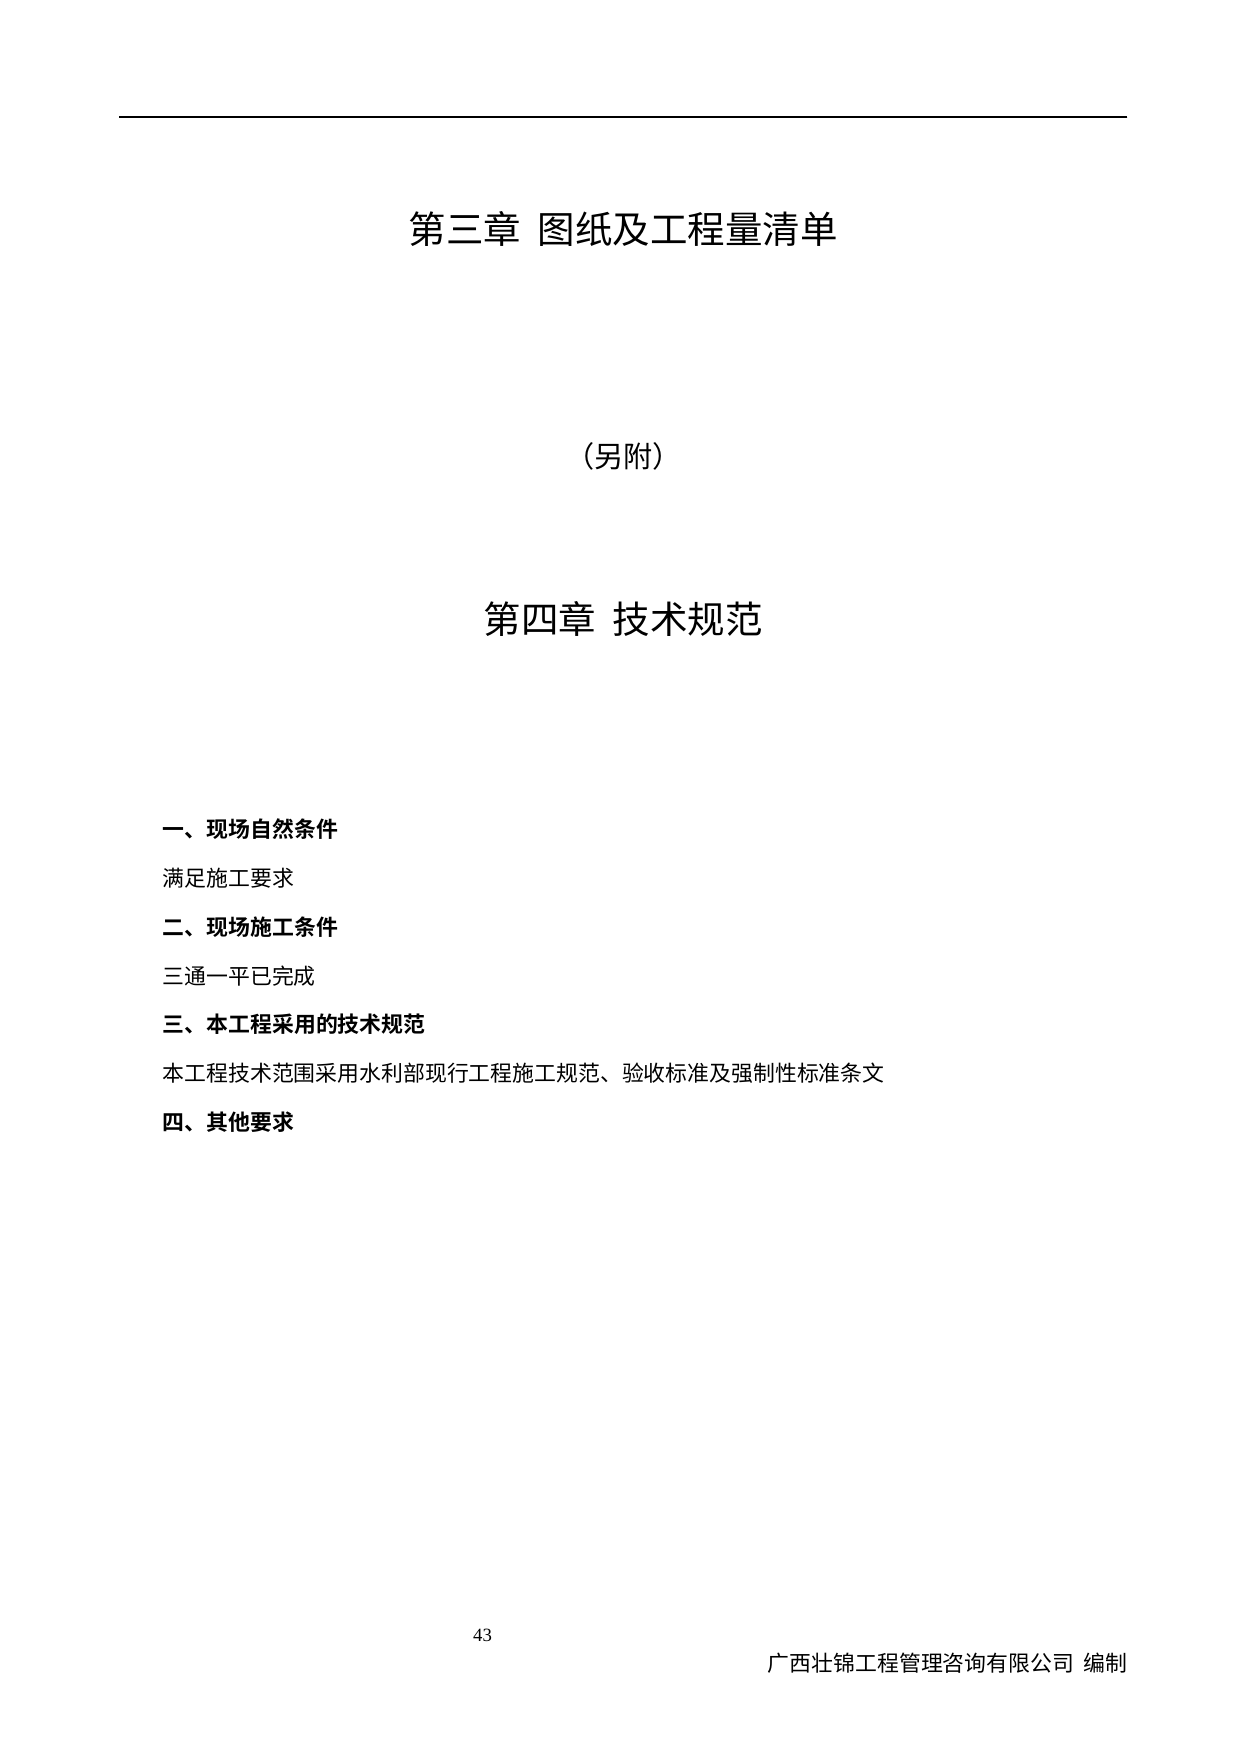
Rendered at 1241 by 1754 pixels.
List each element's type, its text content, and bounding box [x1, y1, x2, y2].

text 满足施工要求 [119, 861, 1127, 893]
text 三、本工程采用的技术规范 [119, 1007, 1127, 1039]
text 一、现场自然条件 [119, 812, 1127, 844]
text 二、现场施工条件 [119, 909, 1127, 942]
text 本工程技术范围采用水利部现行工程施工规范、验收标准及强制性标准条文 [119, 1056, 1127, 1088]
text 三通一平已完成 [119, 958, 1127, 991]
subtitle 第三章 图纸及工程量清单 [119, 194, 1127, 259]
text 四、其他要求 [119, 1104, 1127, 1137]
subtitle 第四章 技术规范 [119, 584, 1127, 649]
text （另附） [119, 422, 1127, 487]
